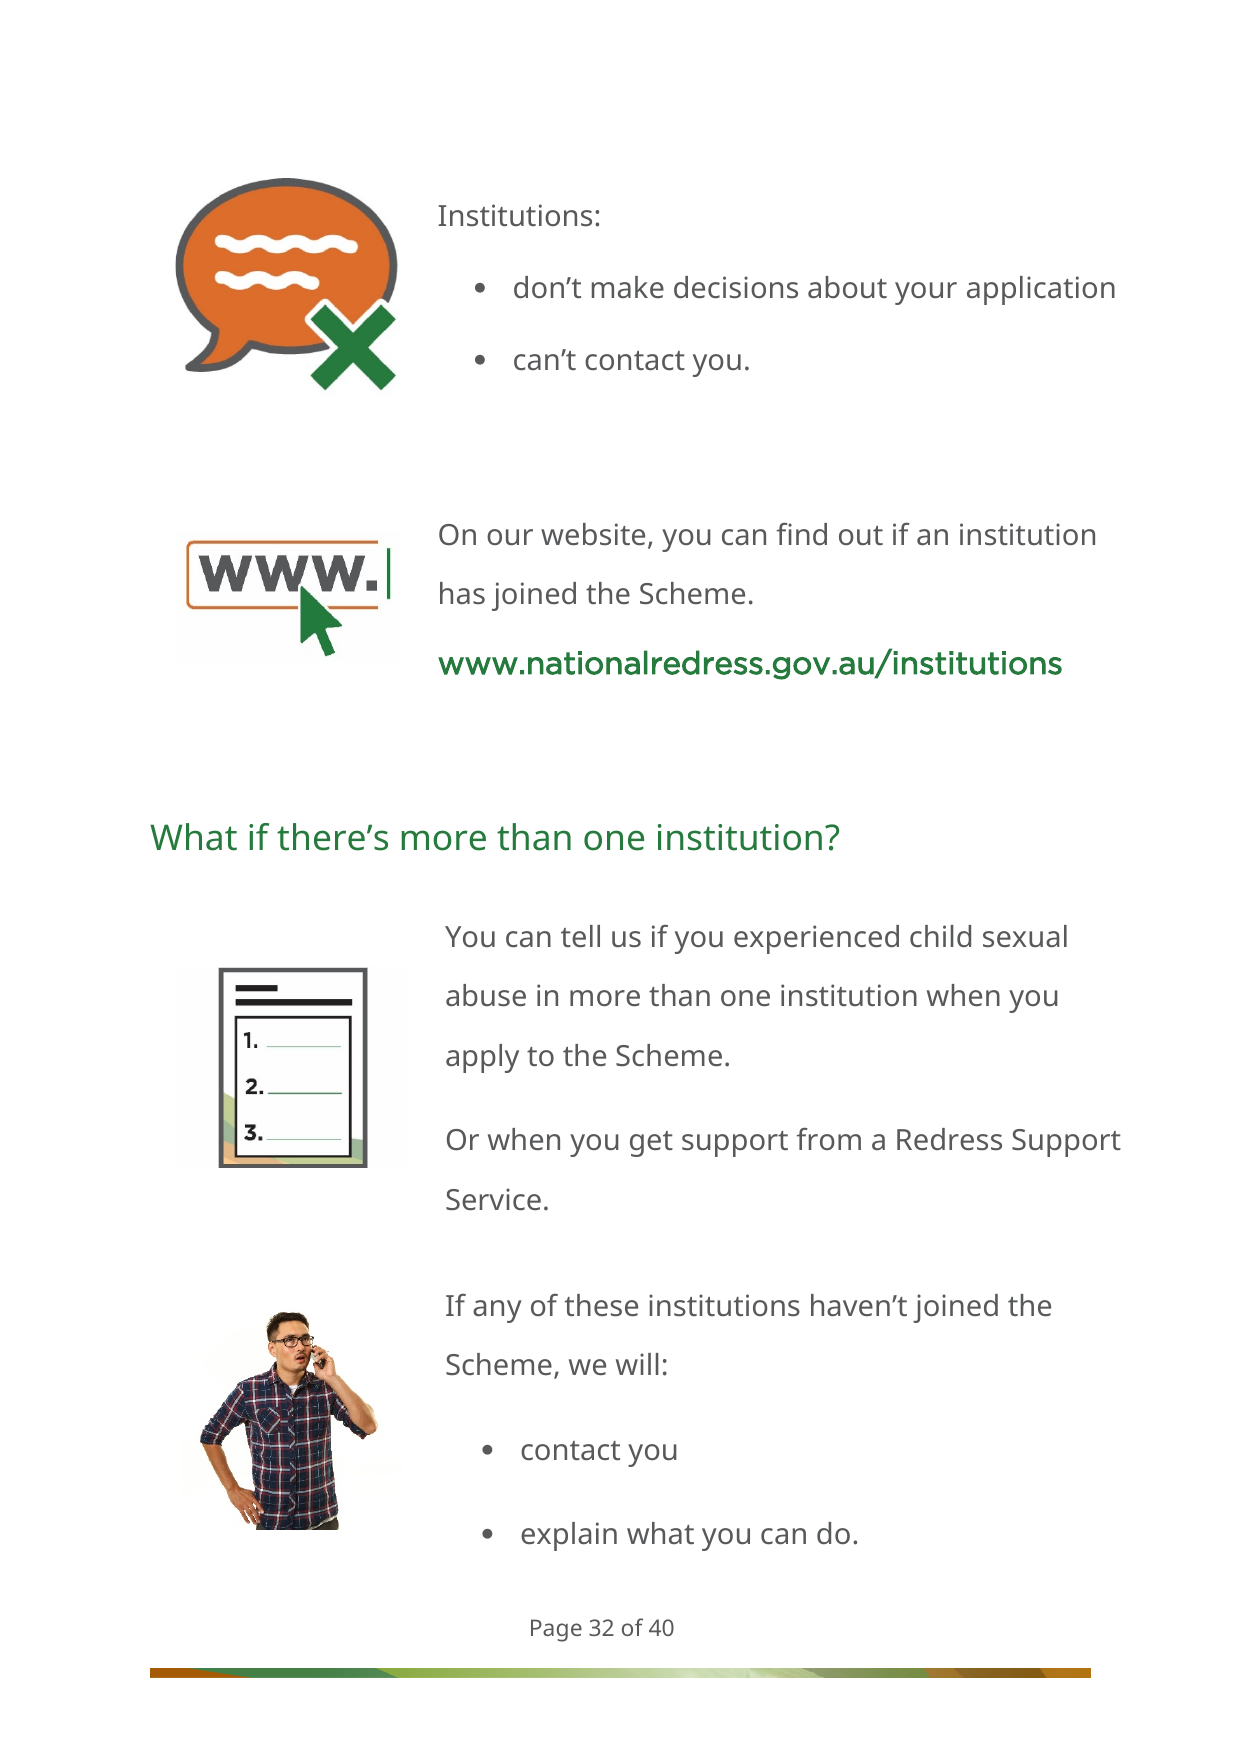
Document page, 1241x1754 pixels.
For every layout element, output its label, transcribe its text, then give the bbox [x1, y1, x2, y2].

table_header You can tell us if you experienced child sexual abuse in more than one institution when you apply to the Scheme. Or when you get support from a Redress Support Service. [434, 891, 1142, 1260]
table_cell [150, 118, 426, 473]
picture [175, 178, 401, 396]
table_cell On our website, you can find out if an institution has joined the Scheme. www.nationalredress.gov.au/institutions [426, 473, 1135, 737]
table_cell If any of these institutions haven’t joined the Scheme, we will: contact you explain what you can do. [434, 1260, 1142, 1595]
picture [150, 1668, 1091, 1678]
table_cell Institutions: don’t make decisions about your application can’t contact you. [426, 118, 1135, 473]
picture [176, 966, 408, 1168]
picture [176, 531, 401, 662]
table_cell [150, 473, 426, 737]
table_header [150, 891, 433, 1260]
table_cell [150, 1260, 433, 1595]
subtitle What if there’s more than one institution? [150, 812, 1139, 861]
picture [181, 1308, 403, 1530]
